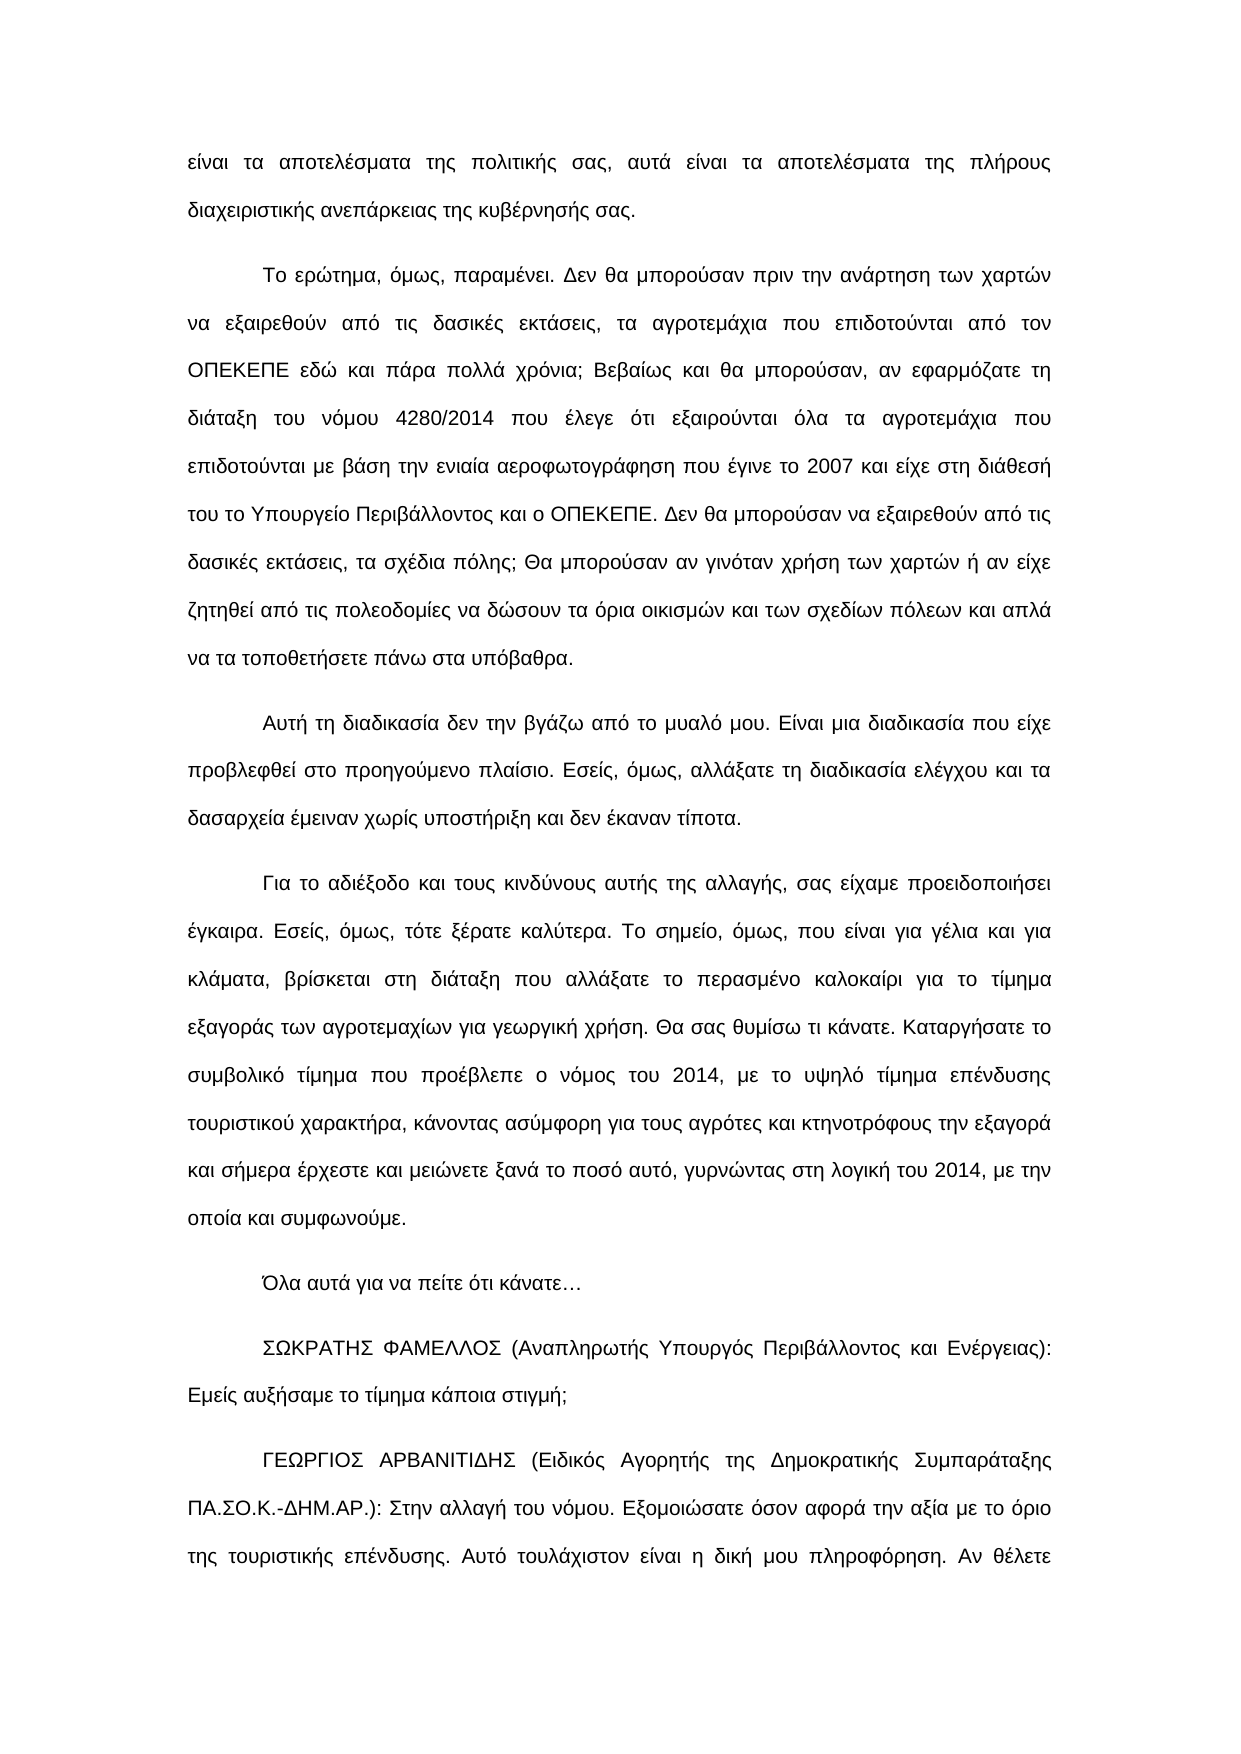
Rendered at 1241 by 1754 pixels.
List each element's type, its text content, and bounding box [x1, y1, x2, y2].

text Αυτή τη διαδικασία δεν την βγάζω από το μυαλό μου. Είναι μια διαδικασία που είχε προβλεφθεί στο προηγούμενο πλαίσιο. Εσείς, όμως, αλλάξατε τη διαδικασία ελέγχου και τα δασαρχεία έμειναν χωρίς υποστήριξη και δεν έκαναν τίποτα. [187, 710, 1053, 830]
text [187, 150, 1053, 222]
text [187, 1448, 1053, 1568]
text Το ερώτημα, όμως, παραμένει. Δεν θα μπορούσαν πριν την ανάρτηση των χαρτών να εξαιρεθούν από τις δασικές εκτάσεις, τα αγροτεμάχια που επιδοτούνται από τον ΟΠΕΚΕΠΕ εδώ και πάρα πολλά χρόνια; Βεβαίως και θα μπορούσαν, αν εφαρμόζατε τη διάταξη του νόμου 4280/2014 που έλεγε ότι εξαιρούνται όλα τα αγροτεμάχια που επιδοτούνται με βάση την ενιαία αεροφωτογράφηση που έγινε το 2007 και είχε στη διάθεσή του το Υπουργείο Περιβάλλοντος και ο ΟΠΕΚΕΠΕ. Δεν θα μπορούσαν να εξαιρεθούν από τις δασικές εκτάσεις, τα σχέδια πόλης; Θα μπορούσαν αν γινόταν χρήση των χαρτών ή αν είχε ζητηθεί από τις πολεοδομίες να δώσουν τα όρια οικισμών και των σχεδίων πόλεων και απλά να τα τοποθετήσετε πάνω στα υπόβαθρα. [187, 262, 1053, 670]
text Όλα αυτά για να πείτε ότι κάνατε… [187, 1271, 1053, 1295]
text Για το αδιέξοδο και τους κινδύνους αυτής της αλλαγής, σας είχαμε προειδοποιήσει έγκαιρα. Εσείς, όμως, τότε ξέρατε καλύτερα. Το σημείο, όμως, που είναι για γέλια και για κλάματα, βρίσκεται στη διάταξη που αλλάξατε το περασμένο καλοκαίρι για το τίμημα εξαγοράς των αγροτεμαχίων για γεωργική χρήση. Θα σας θυμίσω τι κάνατε. Καταργήσατε το συμβολικό τίμημα που προέβλεπε ο νόμος του 2014, με το υψηλό τίμημα επένδυσης τουριστικού χαρακτήρα, κάνοντας ασύμφορη για τους αγρότες και κτηνοτρόφους την εξαγορά και σήμερα έρχεστε και μειώνετε ξανά το ποσό αυτό, γυρνώντας στη λογική του 2014, με την οποία και συμφωνούμε. [187, 871, 1053, 1230]
text ΣΩΚΡΑΤΗΣ ΦΑΜΕΛΛΟΣ (Αναπληρωτής Υπουργός Περιβάλλοντος και Ενέργειας): Εμείς αυξήσαμε το τίμημα κάποια στιγμή; [187, 1335, 1053, 1407]
